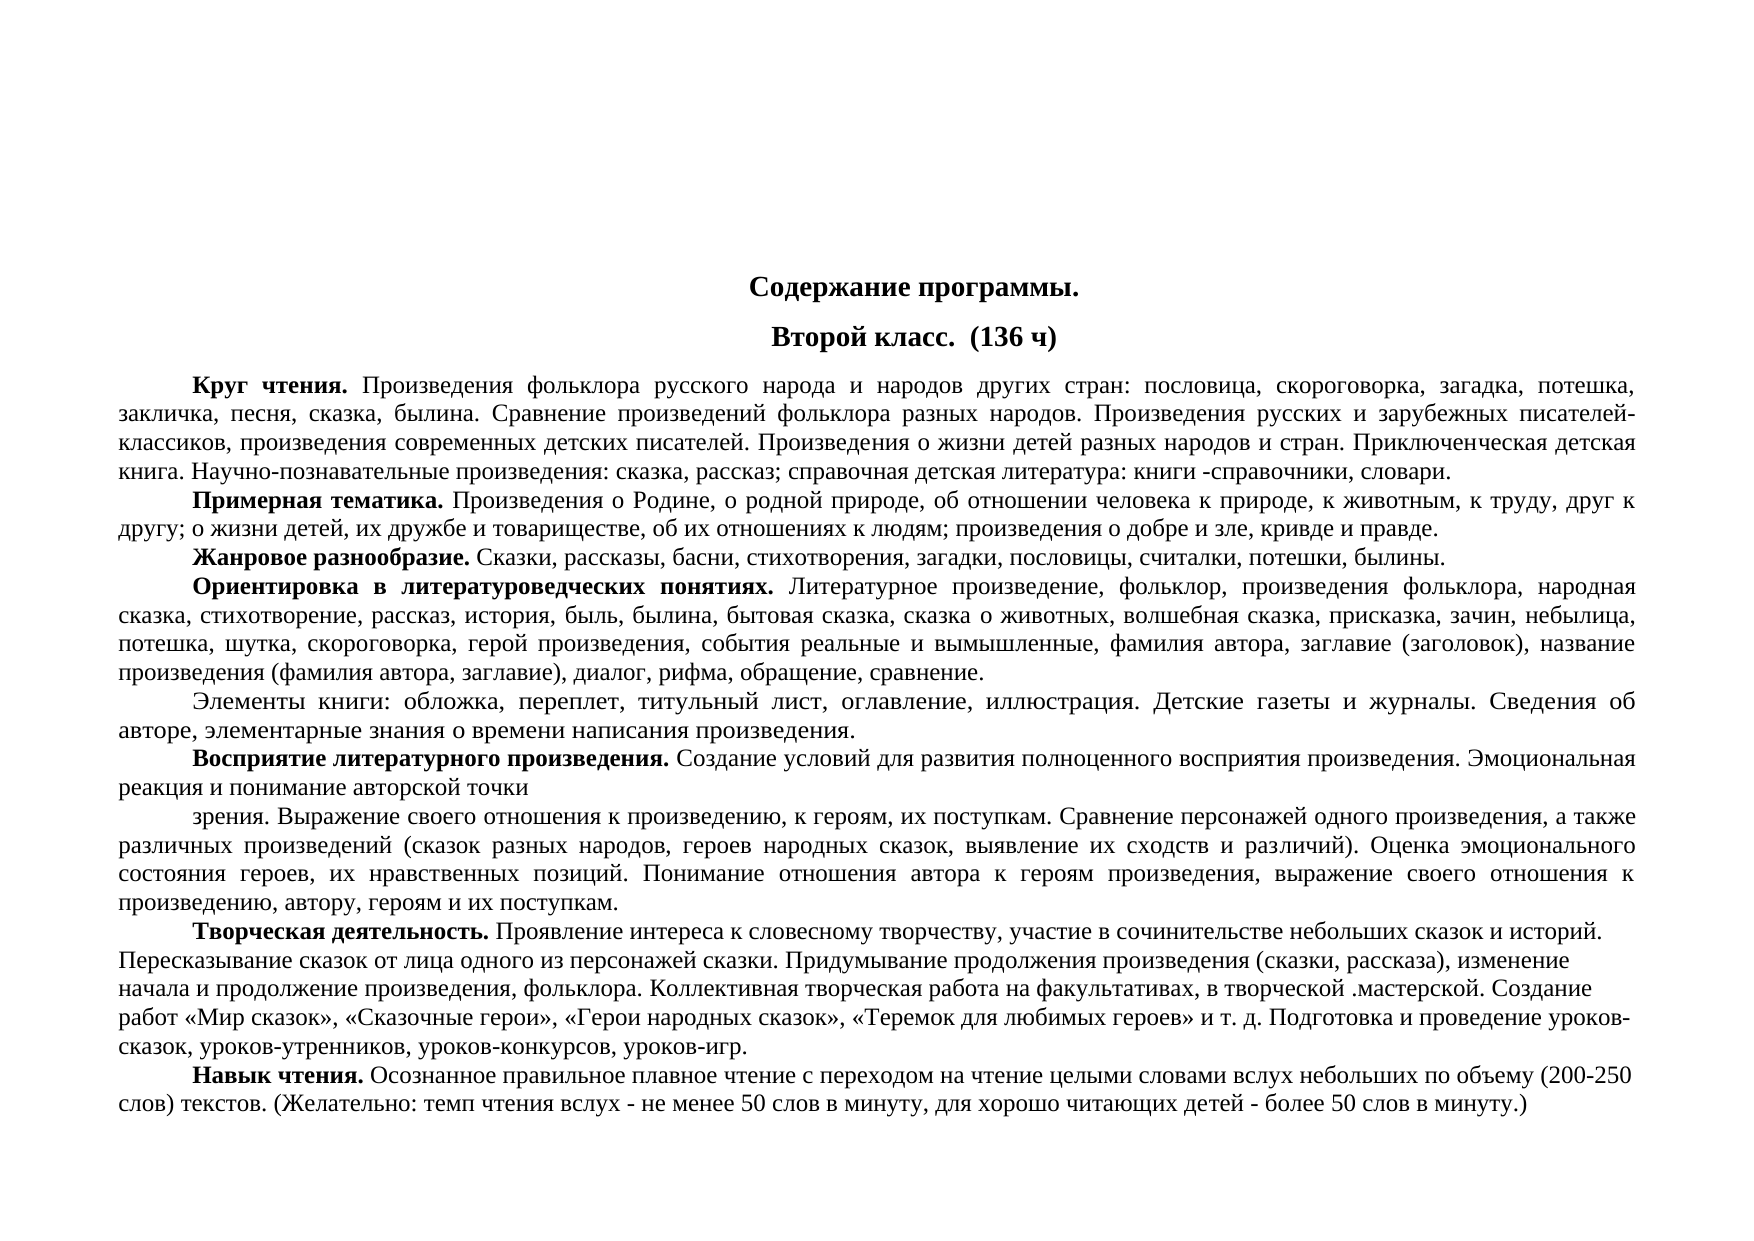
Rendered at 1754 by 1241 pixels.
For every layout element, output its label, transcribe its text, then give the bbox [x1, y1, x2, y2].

text Примерная тематика. Произведения о Родине, о родной природе, об отношении человека к природе, к животным, к труду, друг к другу; о жизни детей, их дружбе и товариществе, об их отношениях к людям; произведения о добре и зле, кривде и правде. [118, 485, 1636, 542]
text Элементы книги: обложка, переплет, титульный лист, оглавление, иллюстрация. Детские газеты и журналы. Сведения об авторе, элементарные знания о времени написания произведения. [118, 686, 1636, 743]
text Жанровое разнообразие. Сказки, рассказы, басни, стихотворения, загадки, пословицы, считалки, потешки, былины. [118, 542, 1636, 571]
text Круг чтения. Произведения фольклора русского народа и народов других стран: пословица, скороговорка, загадка, потешка, закличка, песня, сказка, былина. Сравнение произведений фольклора разных народов. Произведения русских и зарубежных писателей-классиков, произведения современных детских писателей. Произведения о жизни детей разных народов и стран. Приключенческая детская книга. Научно-познавательные произведения: сказка, рассказ; справочная детская литература: книги -справочники, словари. [118, 370, 1636, 485]
text Творческая деятельность. Проявление интереса к словесному творчеству, участие в сочинительстве небольших сказок и историй. Пересказывание сказок от лица одного из персонажей сказки. Придумывание продолжения произведения (сказки, рассказа), изменение начала и продолжение произведения, фольклора. Коллективная творческая работа на факультативах, в творческой .мастерской. Создание работ «Мир сказок», «Сказочные герои», «Герои народных сказок», «Теремок для любимых героев» и т. д. Подготовка и проведение уроков-сказок, уроков-утренников, уроков-конкурсов, уроков-игр. [118, 916, 1636, 1060]
text Второй класс. (136 ч) [118, 319, 1636, 353]
text Содержание программы. [118, 269, 1636, 303]
text Восприятие литературного произведения. Создание условий для развития полноценного восприятия произведения. Эмоциональная реакция и понимaние авторской точки [118, 743, 1636, 801]
text Ориентировка в литературоведческих понятиях. Литературное произведение, фольклор, произведения фольклора, народная сказка, стихотворение, рассказ, история, быль, былина, бытовая сказка, сказка о животных, волшебная сказка, присказка, зачин, небылица, потешка, шутка, скороговорка, герой произведения, события реальные и вымышленные, фамилия автора, заглавие (заголовок), название произведения (фамилия автора, заглавие), диалог, рифма, обращение, сравнение. [118, 571, 1636, 686]
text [118, 1060, 1636, 1117]
text зрения. Выражение своего отношения к произведению, к героям, их поступкам. Сравнение персонажей одного произведения, а также различных произведений (сказок разных народов, героев народных сказок, выявление их сходств и различий). Оценка эмоционального состояния героев, их нравственных позиций. Понимание отношения автора к героям произведения, выражение своего отношения к произведению, автору, героям и их поступкам. [118, 801, 1636, 916]
